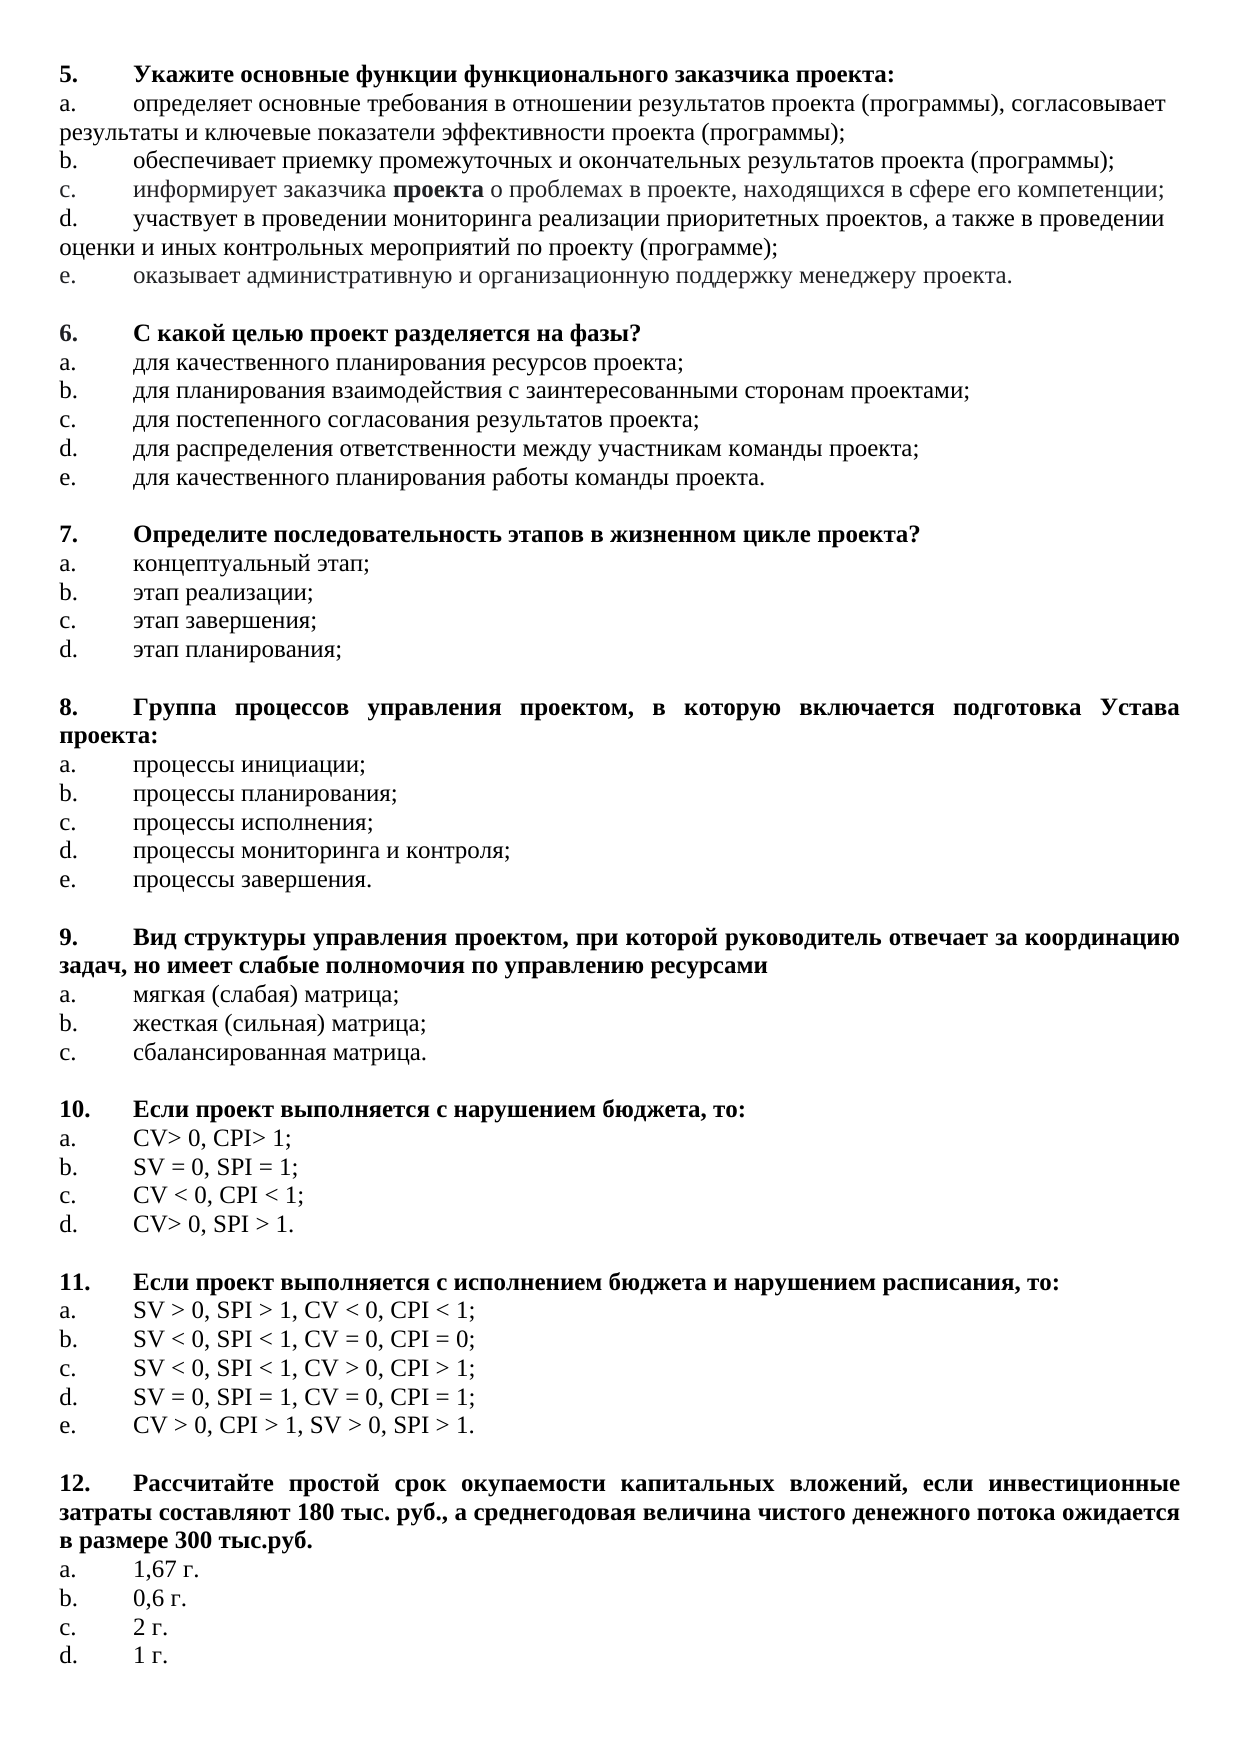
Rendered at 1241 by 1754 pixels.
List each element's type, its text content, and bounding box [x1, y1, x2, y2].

list 0,6 г. [59, 1583, 1181, 1612]
list Если проект выполняется с нарушением бюджета, то: [59, 1094, 1181, 1123]
list 1,67 г. [59, 1554, 1181, 1583]
list для распределения ответственности между участникам команды проекта; [59, 433, 1181, 462]
list 1 г. [59, 1640, 1181, 1669]
list SV = 0, SPI = 1, CV = 0, CPI = 1; [59, 1382, 1181, 1410]
list участвует в проведении мониторинга реализации приоритетных проектов, а также в проведении оценки и иных контрольных мероприятий по проекту (программе); [59, 203, 1181, 260]
list для качественного планирования ресурсов проекта; [59, 347, 1181, 375]
list Вид структуры управления проектом, при которой руководитель отвечает за координацию задач, но имеет слабые полномочия по управлению ресурсами [59, 922, 1181, 979]
list мягкая (слабая) матрица; [59, 979, 1181, 1008]
list CV> 0, СРI> 1; [59, 1123, 1181, 1152]
list SV > 0, SPI > 1, CV < 0, CPI < 1; [59, 1295, 1181, 1324]
list SV = 0, SPI = 1; [59, 1152, 1181, 1180]
list этап завершения; [59, 605, 1181, 634]
list для качественного планирования работы команды проекта. [59, 462, 1181, 490]
list жесткая (сильная) матрица; [59, 1008, 1181, 1037]
list процессы инициации; [59, 749, 1181, 778]
list процессы исполнения; [59, 807, 1181, 835]
list оказывает административную и организационную поддержку менеджеру проекта. [59, 260, 1181, 289]
list для постепенного согласования результатов проекта; [59, 404, 1181, 433]
list концептуальный этап; [59, 548, 1181, 577]
list CV> 0, SPI > 1. [59, 1209, 1181, 1238]
list С какой целью проект разделяется на фазы? [59, 318, 1181, 347]
list определяет основные требования в отношении результатов проекта (программы), согласовывает результаты и ключевые показатели эффективности проекта (программы); [59, 88, 1181, 145]
list процессы завершения. [59, 864, 1181, 893]
list процессы мониторинга и контроля; [59, 835, 1181, 864]
list информирует заказчика проекта о проблемах в проекте, находящихся в сфере его компетенции; [59, 174, 1181, 203]
list Рассчитайте простой срок окупаемости капитальных вложений, если инвестиционные затраты составляют 180 тыс. руб., а среднегодовая величина чистого денежного потока ожидается в размере 300 тыс.руб. [59, 1468, 1181, 1554]
list Определите последовательность этапов в жизненном цикле проекта? [59, 519, 1181, 548]
list 2 г. [59, 1612, 1181, 1640]
list SV < 0, SPI < 1, CV = 0, CPI = 0; [59, 1324, 1181, 1353]
list SV < 0, SPI < 1, CV > 0, CPI > 1; [59, 1353, 1181, 1382]
list Группа процессов управления проектом, в которую включается подготовка Устава проекта: [59, 692, 1181, 749]
list этап реализации; [59, 577, 1181, 605]
list сбалансированная матрица. [59, 1037, 1181, 1065]
list CV < 0, CPI < 1; [59, 1180, 1181, 1209]
list для планирования взаимодействия с заинтересованными сторонам проектами; [59, 375, 1181, 404]
list этап планирования; [59, 634, 1181, 663]
list CV > 0, CPI > 1, SV > 0, SPI > 1. [59, 1410, 1181, 1439]
list обеспечивает приемку промежуточных и окончательных результатов проекта (программы); [59, 145, 1181, 174]
list процессы планирования; [59, 778, 1181, 807]
list Если проект выполняется с исполнением бюджета и нарушением расписания, то: [59, 1267, 1181, 1295]
list Укажите основные функции функционального заказчика проекта: [59, 59, 1181, 88]
